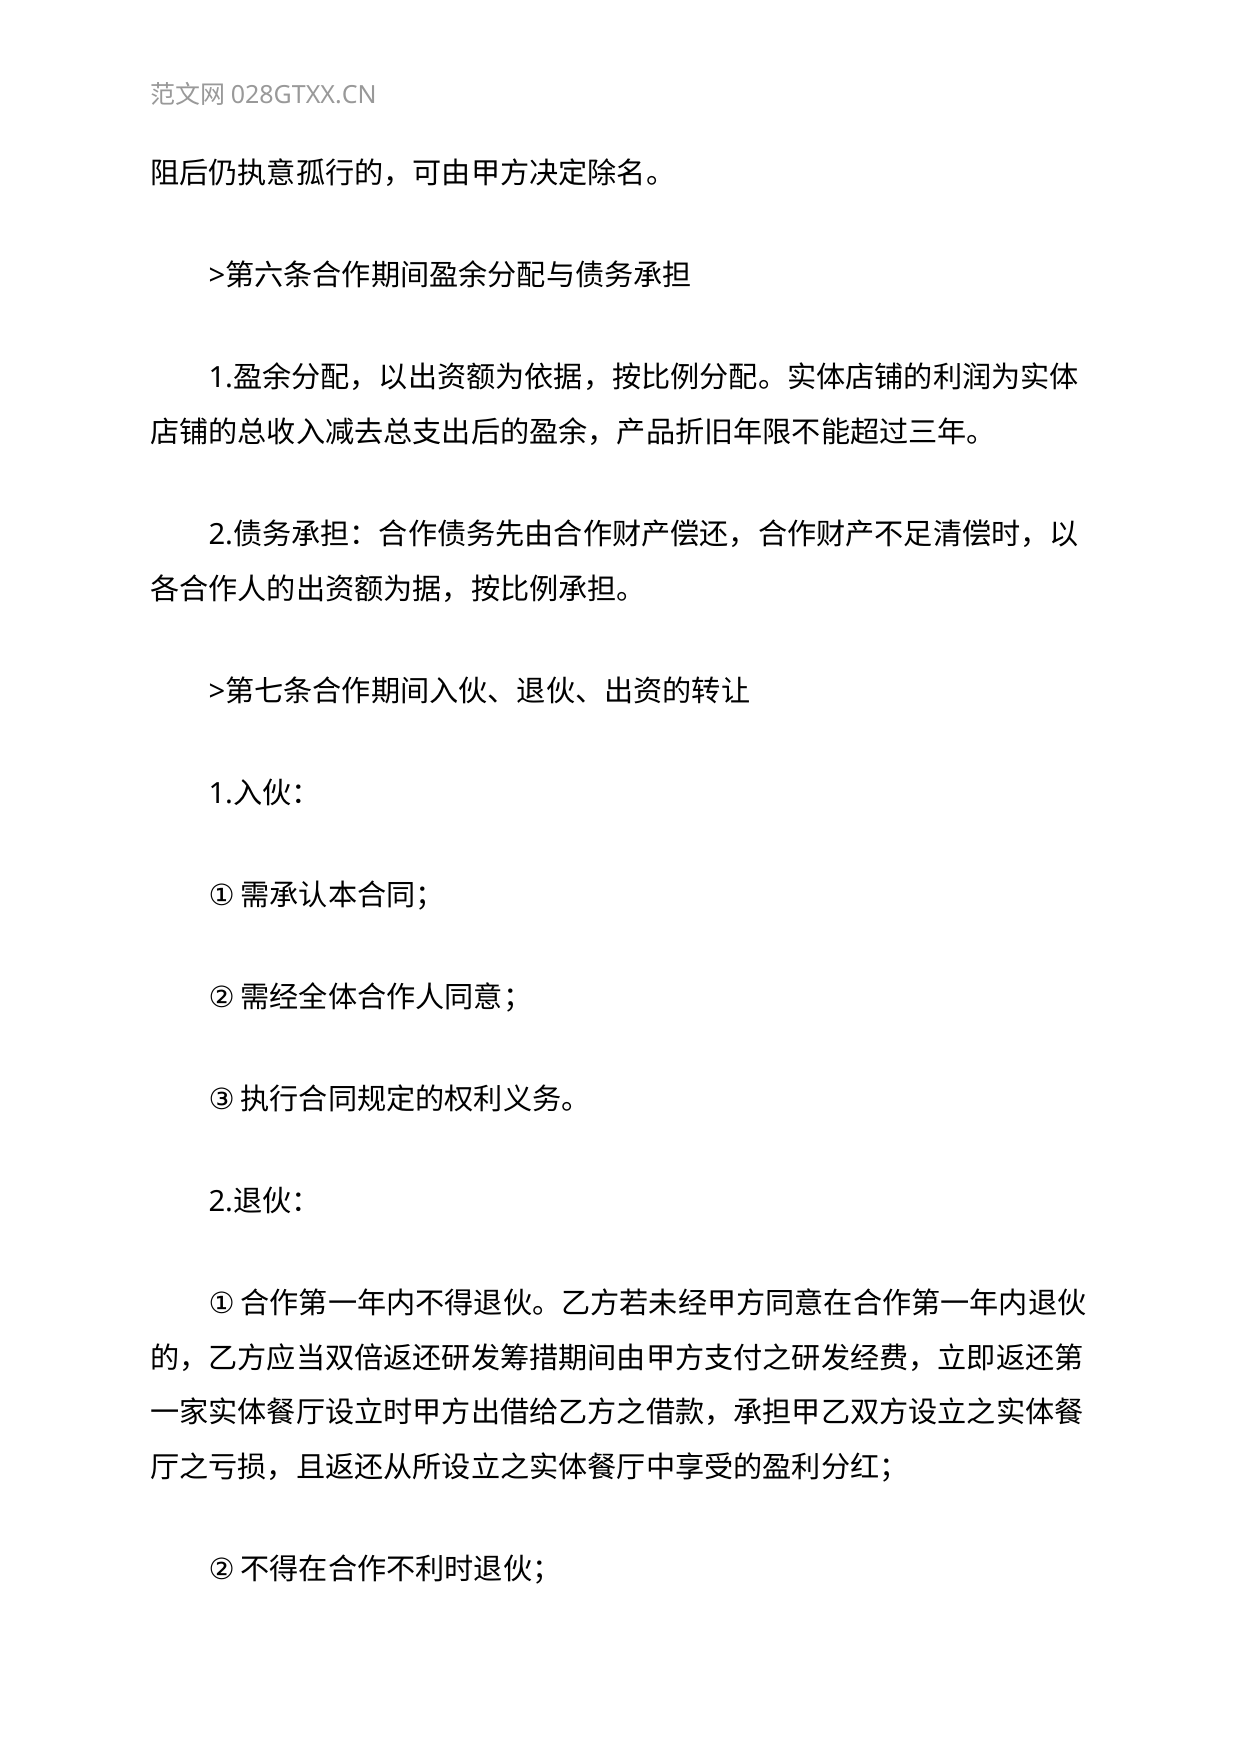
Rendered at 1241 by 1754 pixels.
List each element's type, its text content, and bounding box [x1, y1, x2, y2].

text 1.入伙： [150, 769, 1090, 812]
text ①需承认本合同； [150, 871, 1090, 914]
text 1.盈余分配，以出资额为依据，按比例分配。实体店铺的利润为实体店铺的总收入减去总支出后的盈余，产品折旧年限不能超过三年。 [150, 354, 1090, 451]
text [150, 150, 1090, 192]
text ③执行合同规定的权利义务。 [150, 1075, 1090, 1118]
text 2.债务承担：合作债务先由合作财产偿还，合作财产不足清偿时，以各合作人的出资额为据，按比例承担。 [150, 511, 1090, 608]
text >第七条合作期间入伙、退伙、出资的转让 [150, 667, 1090, 710]
text ②不得在合作不利时退伙； [150, 1546, 1090, 1588]
text 2.退伙： [150, 1177, 1090, 1219]
text ①合作第一年内不得退伙。乙方若未经甲方同意在合作第一年内退伙的，乙方应当双倍返还研发筹措期间由甲方支付之研发经费，立即返还第一家实体餐厅设立时甲方出借给乙方之借款，承担甲乙双方设立之实体餐厅之亏损，且返还从所设立之实体餐厅中享受的盈利分红； [150, 1279, 1090, 1486]
text >第六条合作期间盈余分配与债务承担 [150, 252, 1090, 294]
text ②需经全体合作人同意； [150, 973, 1090, 1016]
